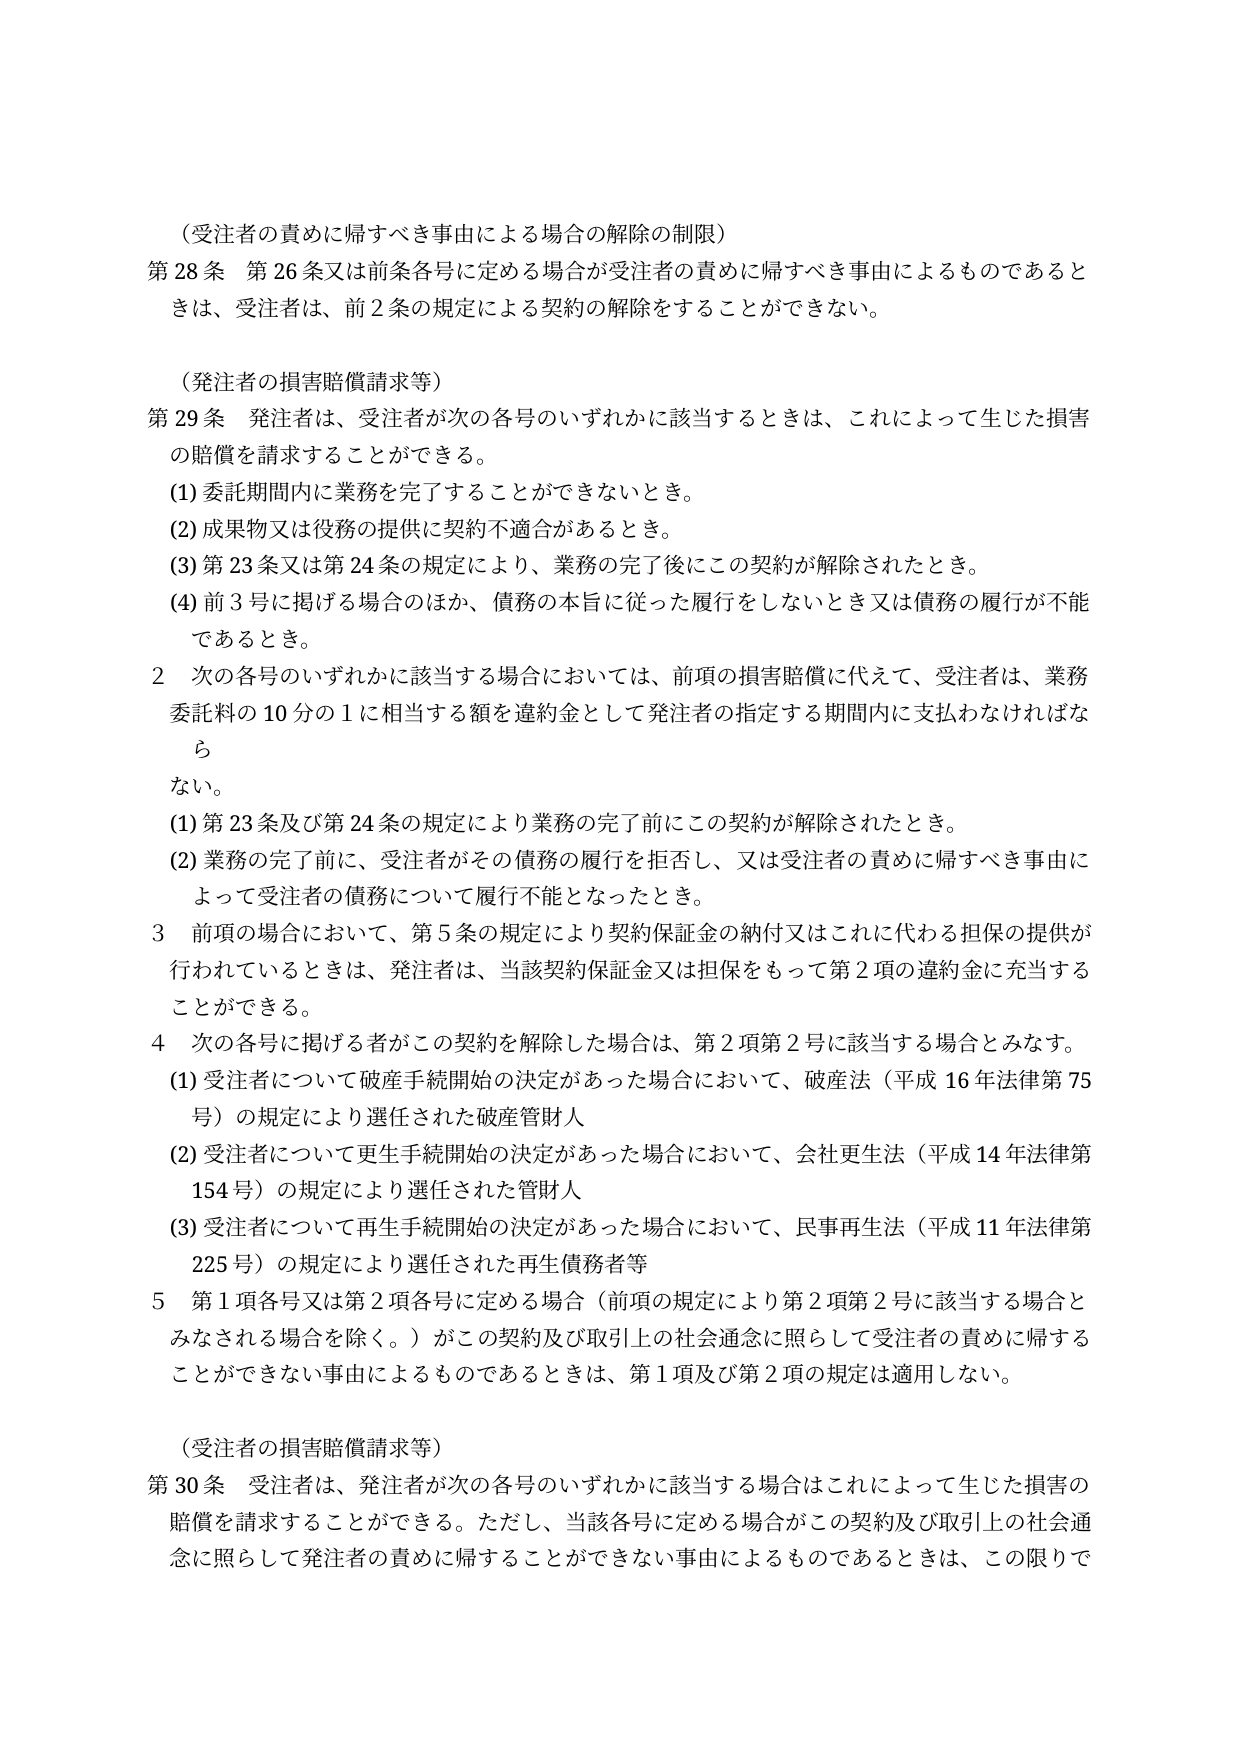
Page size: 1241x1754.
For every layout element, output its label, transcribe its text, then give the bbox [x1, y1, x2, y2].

text ４ 次の各号に掲げる者がこの契約を解除した場合は、第２項第２号に該当する場合とみなす。 [148, 1024, 1092, 1061]
text ない。 [169, 767, 1092, 803]
text (3) 第23条又は第24条の規定により、業務の完了後にこの契約が解除されたとき。 [148, 546, 1092, 583]
text (1) 委託期間内に業務を完了することができないとき。 [148, 472, 1092, 509]
text (1) 第23条及び第24条の規定により業務の完了前にこの契約が解除されたとき。 [169, 803, 1092, 840]
text (4) 前３号に掲げる場合のほか、債務の本旨に従った履行をしないとき又は債務の履行が不能であるとき。 [148, 583, 1092, 656]
text 第29条 発注者は、受注者が次の各号のいずれかに該当するときは、これによって生じた損害の賠償を請求することができる。 [148, 399, 1092, 472]
text （受注者の責めに帰すべき事由による場合の解除の制限） [148, 215, 1092, 252]
text (2) 成果物又は役務の提供に契約不適合があるとき。 [148, 509, 1092, 546]
text ５ 第１項各号又は第２項各号に定める場合（前項の規定により第２項第２号に該当する場合とみなされる場合を除く。）がこの契約及び取引上の社会通念に照らして受注者の責めに帰することができない事由によるものであるときは、第１項及び第２項の規定は適用しない。 [148, 1281, 1092, 1392]
text （受注者の損害賠償請求等） [148, 1428, 1092, 1465]
text (2) 受注者について更生手続開始の決定があった場合において、会社更生法（平成14年法律第154号）の規定により選任された管財人 [169, 1134, 1092, 1208]
text （発注者の損害賠償請求等） [148, 362, 1092, 399]
text ２ 次の各号のいずれかに該当する場合においては、前項の損害賠償に代えて、受注者は、業務 [148, 656, 1092, 693]
text 委託料の10分の１に相当する額を違約金として発注者の指定する期間内に支払わなければなら [169, 693, 1092, 767]
text (3) 受注者について再生手続開始の決定があった場合において、民事再生法（平成11年法律第225号）の規定により選任された再生債務者等 [169, 1208, 1092, 1281]
text 第28条 第26条又は前条各号に定める場合が受注者の責めに帰すべき事由によるものであるときは、受注者は、前２条の規定による契約の解除をすることができない。 [148, 252, 1092, 325]
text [148, 1465, 1092, 1576]
text ３ 前項の場合において、第５条の規定により契約保証金の納付又はこれに代わる担保の提供が行われているときは、発注者は、当該契約保証金又は担保をもって第２項の違約金に充当することができる。 [148, 914, 1092, 1024]
text (2) 業務の完了前に、受注者がその債務の履行を拒否し、又は受注者の責めに帰すべき事由によって受注者の債務について履行不能となったとき。 [169, 840, 1092, 914]
text (1) 受注者について破産手続開始の決定があった場合において、破産法（平成16年法律第75号）の規定により選任された破産管財人 [169, 1061, 1092, 1134]
